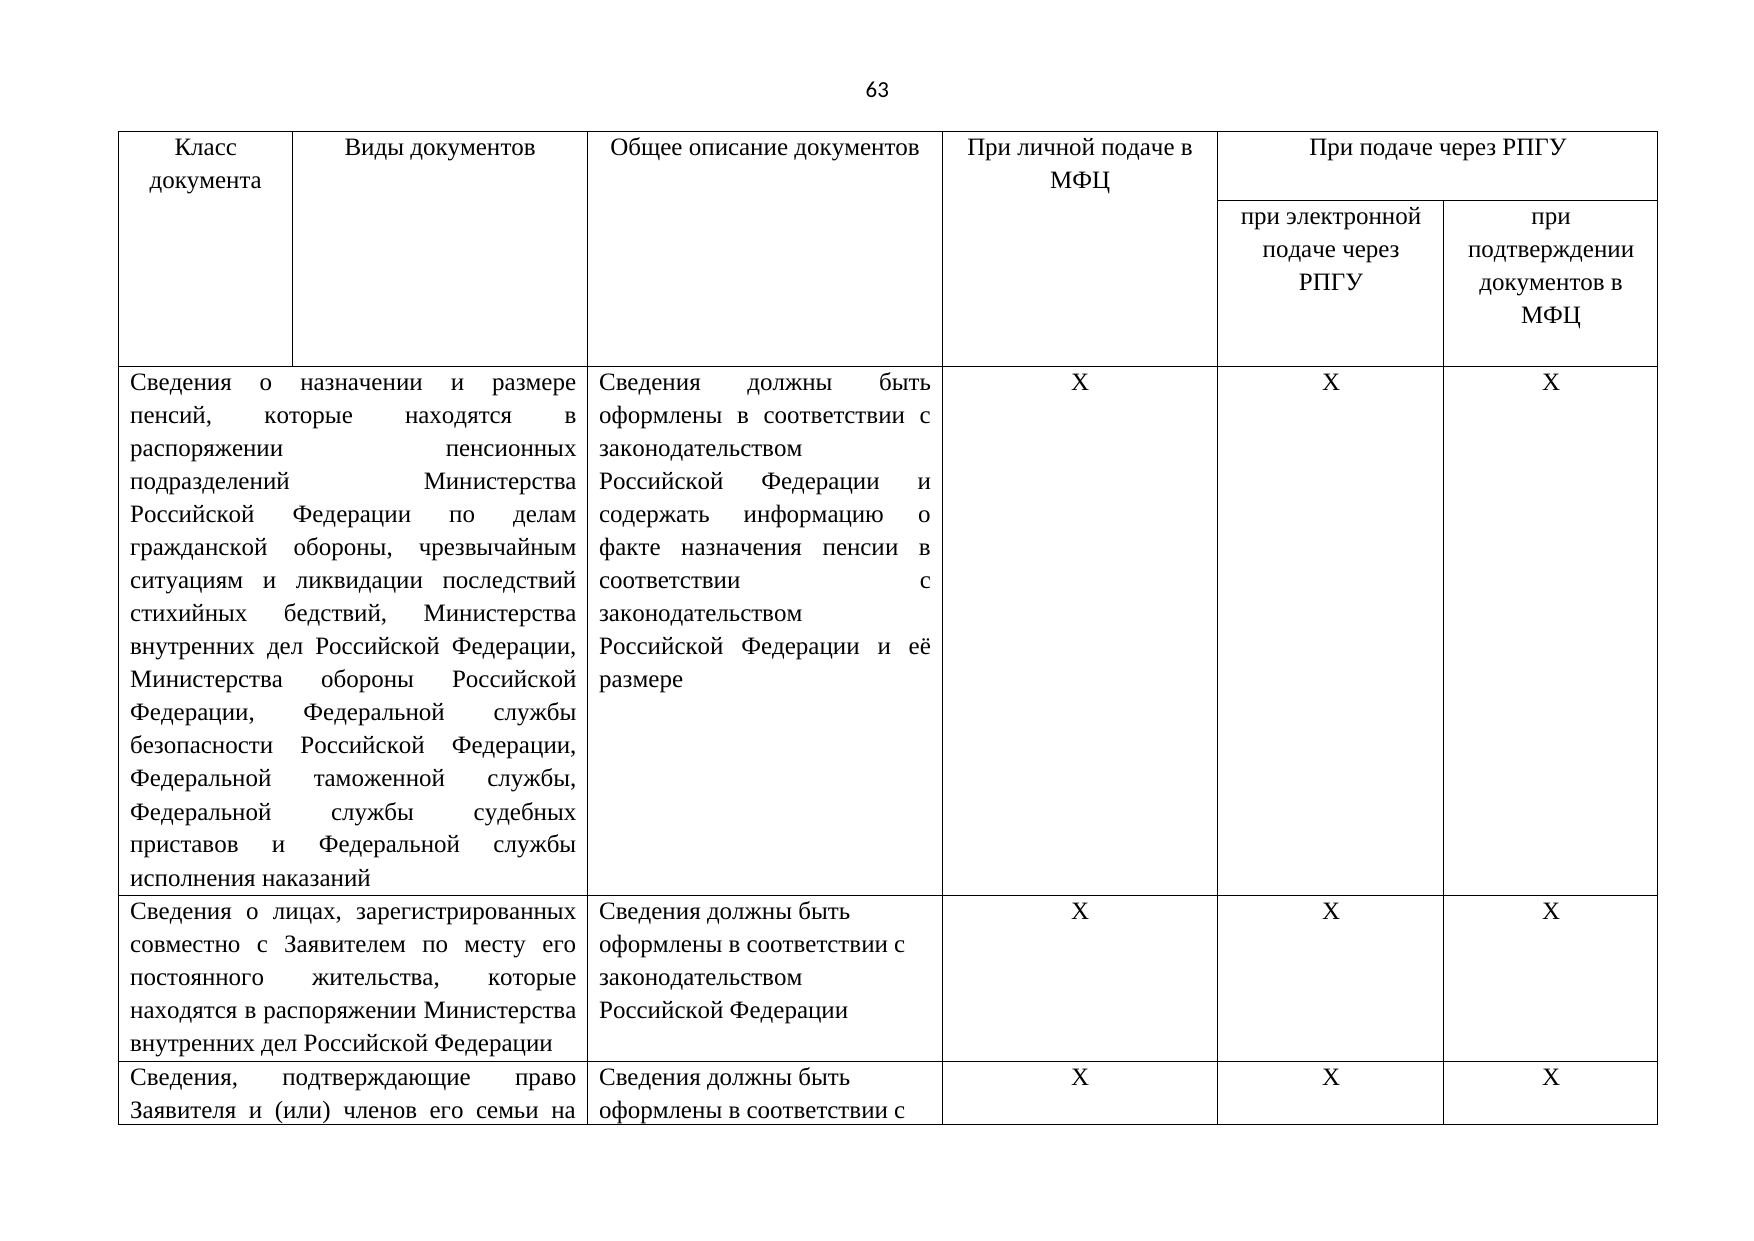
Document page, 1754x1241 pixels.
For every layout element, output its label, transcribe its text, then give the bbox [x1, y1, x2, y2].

table_cell Сведения должны быть оформлены в соответствии с законодательством Российской Федерации [588, 896, 942, 1061]
table_cell Х [943, 367, 1217, 895]
table_cell Х [1444, 896, 1657, 1061]
table_header Общее описание документов [588, 132, 942, 366]
table_cell при подтверждении документов в МФЦ [1444, 201, 1657, 366]
table_cell Х [1218, 896, 1443, 1061]
table_header Класс документа [119, 132, 292, 366]
table_cell Х [943, 1062, 1217, 1124]
table_cell Х [1444, 367, 1657, 895]
table_cell Х [1218, 1062, 1443, 1124]
table_header При личной подаче в МФЦ [943, 132, 1217, 366]
table_cell Х [943, 896, 1217, 1061]
table_cell при электронной подаче через РПГУ [1218, 201, 1443, 366]
table_cell Х [1218, 367, 1443, 895]
table_header Виды документов [293, 132, 587, 366]
table_cell Сведения о назначении и размере пенсий, которые находятся в распоряжении пенсионных подразделений Министерства Российской Федерации по делам гражданской обороны, чрезвычайным ситуациям и ликвидации последствий стихийных бедствий, Министерства внутренних дел Российской Федерации, Министерства обороны Российской Федерации, Федеральной службы безопасности Российской Федерации, Федеральной таможенной службы, Федеральной службы судебных приставов и Федеральной службы исполнения наказаний [119, 367, 587, 895]
table_cell Сведения должны быть оформлены в соответствии с законодательством Российской Федерации и содержать информацию о факте назначения пенсии в соответствии с законодательством Российской Федерации и её размере [588, 367, 942, 895]
table_cell Х [1444, 1062, 1657, 1124]
table_header При подаче через РПГУ [1218, 132, 1657, 200]
table_cell Сведения должны быть оформлены в соответствии с законодательством Российской Федерации [588, 1062, 942, 1124]
table_cell Сведения о лицах, зарегистрированных совместно с Заявителем по месту его постоянного жительства, которые находятся в распоряжении Министерства внутренних дел Российской Федерации [119, 896, 587, 1061]
